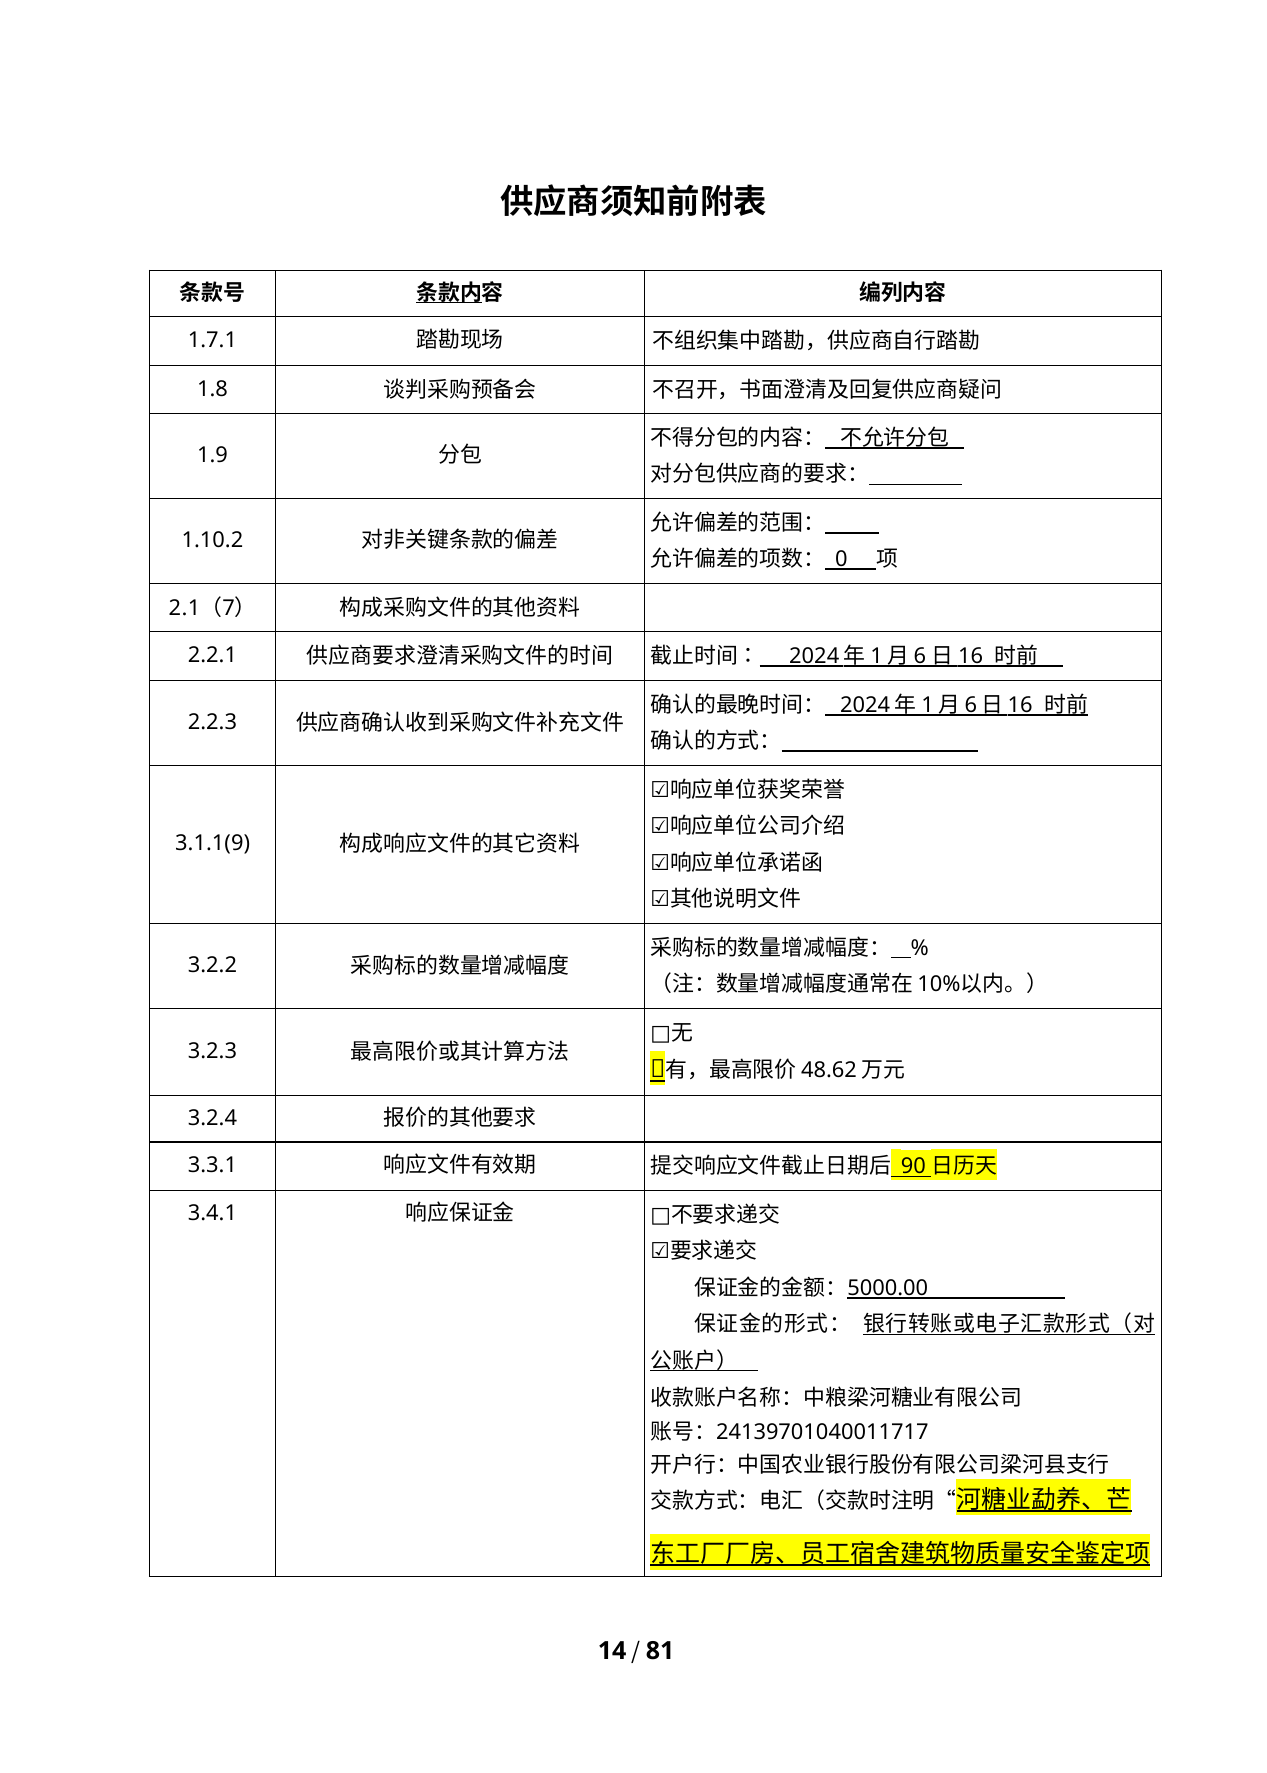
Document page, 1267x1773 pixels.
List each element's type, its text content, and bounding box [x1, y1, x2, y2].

table_header 条款内容 [276, 271, 644, 316]
table_cell □无 有，最高限价48.62万元 [645, 1009, 1161, 1095]
table_cell 谈判采购预备会 [276, 366, 644, 413]
table_cell 3.2.3 [150, 1009, 275, 1095]
table_cell 构成响应文件的其它资料 [276, 766, 644, 923]
table_cell 1.8 [150, 366, 275, 413]
table_cell 3.3.1 [150, 1143, 275, 1190]
table_cell 3.4.1 [150, 1191, 275, 1576]
table_cell 3.2.4 [150, 1096, 275, 1141]
table_cell 确认的最晚时间： 2024年 1月6日16 时前 确认的方式： [645, 681, 1161, 765]
table_cell [645, 584, 1161, 631]
table_cell 3.2.2 [150, 924, 275, 1008]
table_cell 不组织集中踏勘，供应商自行踏勘 [645, 317, 1161, 364]
table_cell 分包 [276, 414, 644, 498]
table_cell 响应文件有效期 [276, 1143, 644, 1190]
table_cell 1.7.1 [150, 317, 275, 364]
table_cell 1.10.2 [150, 499, 275, 583]
table_cell 供应商要求澄清采购文件的时间 [276, 632, 644, 680]
table_header 编列内容 [645, 271, 1161, 316]
table_cell 2.1（7） [150, 584, 275, 631]
table_cell 截止时间： 2024年 1月6 日16 时前 [645, 632, 1161, 680]
table_cell 1.9 [150, 414, 275, 498]
table_cell 最高限价或其计算方法 [276, 1009, 644, 1095]
table_cell [645, 1096, 1161, 1141]
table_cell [645, 1191, 1161, 1576]
table_cell ☑响应单位获奖荣誉 ☑响应单位公司介绍 ☑响应单位承诺函 ☑其他说明文件 [645, 766, 1161, 923]
table_cell 采购标的数量增减幅度 [276, 924, 644, 1008]
table_header 条款号 [150, 271, 275, 316]
table_cell 报价的其他要求 [276, 1096, 644, 1141]
table_cell 2.2.1 [150, 632, 275, 680]
table_cell 允许偏差的范围： 允许偏差的项数： 0 项 [645, 499, 1161, 583]
table_cell 提交响应文件截止日期后 90 日历天 [645, 1143, 1161, 1190]
table_cell 不召开，书面澄清及回复供应商疑问 [645, 366, 1161, 413]
table_cell 踏勘现场 [276, 317, 644, 364]
table_cell 不得分包的内容： 不允许分包 对分包供应商的要求： [645, 414, 1161, 498]
table_cell 响应保证金 [276, 1191, 644, 1576]
table_cell 3.1.1(9) [150, 766, 275, 923]
table_cell 对非关键条款的偏差 [276, 499, 644, 583]
subtitle 供应商须知前附表 [136, 175, 1131, 223]
table_cell 采购标的数量增减幅度： % （注：数量增减幅度通常在10%以内。） [645, 924, 1161, 1008]
table_cell 构成采购文件的其他资料 [276, 584, 644, 631]
table_cell 供应商确认收到采购文件补充文件 [276, 681, 644, 765]
table_cell 2.2.3 [150, 681, 275, 765]
